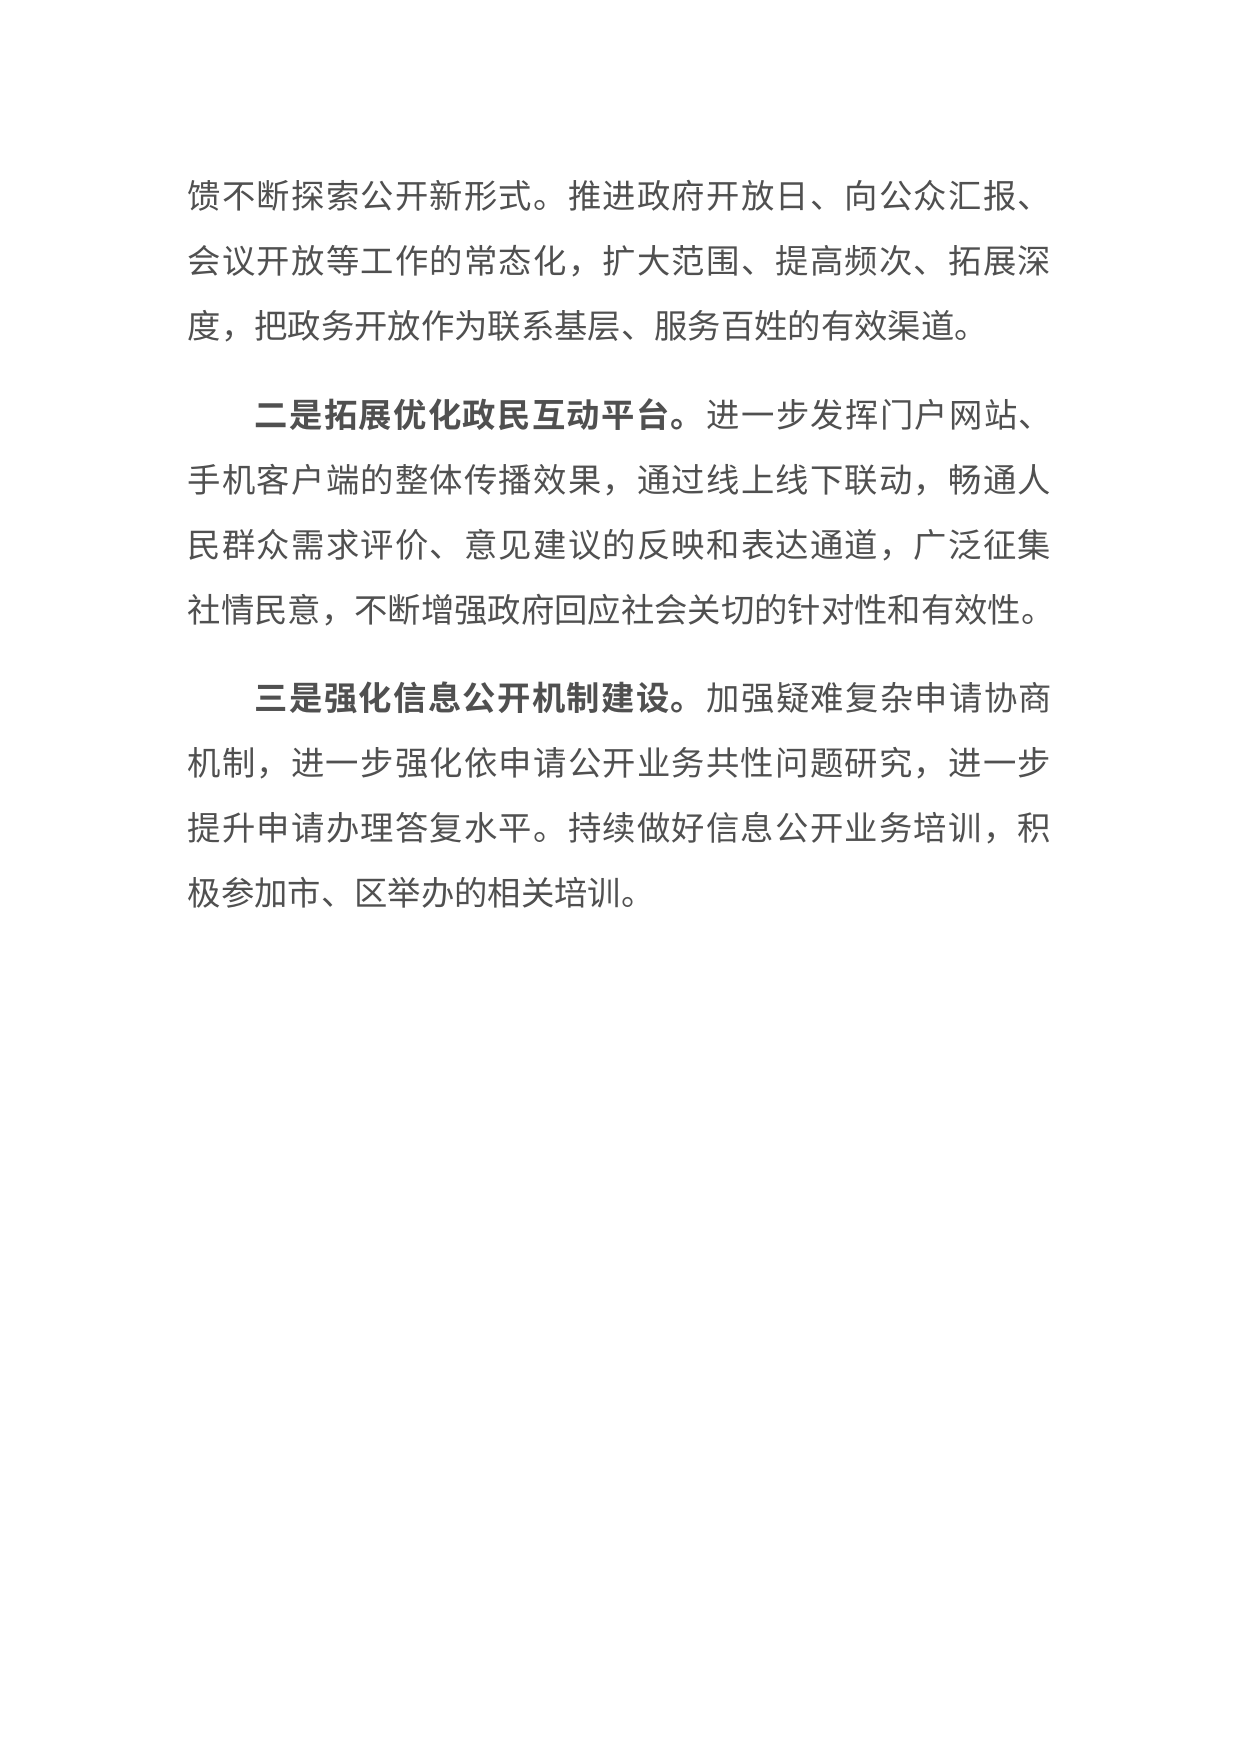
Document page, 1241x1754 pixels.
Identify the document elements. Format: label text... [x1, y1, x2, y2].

text 三是强化信息公开机制建设。加强疑难复杂申请协商机制，进一步强化依申请公开业务共性问题研究，进一步提升申请办理答复水平。持续做好信息公开业务培训，积极参加市、区举办的相关培训。 [187, 664, 1053, 924]
text 二是拓展优化政民互动平台。进一步发挥门户网站、手机客户端的整体传播效果，通过线上线下联动，畅通人民群众需求评价、意见建议的反映和表达通道，广泛征集社情民意，不断增强政府回应社会关切的针对性和有效性。 [187, 380, 1053, 640]
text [187, 162, 1053, 357]
